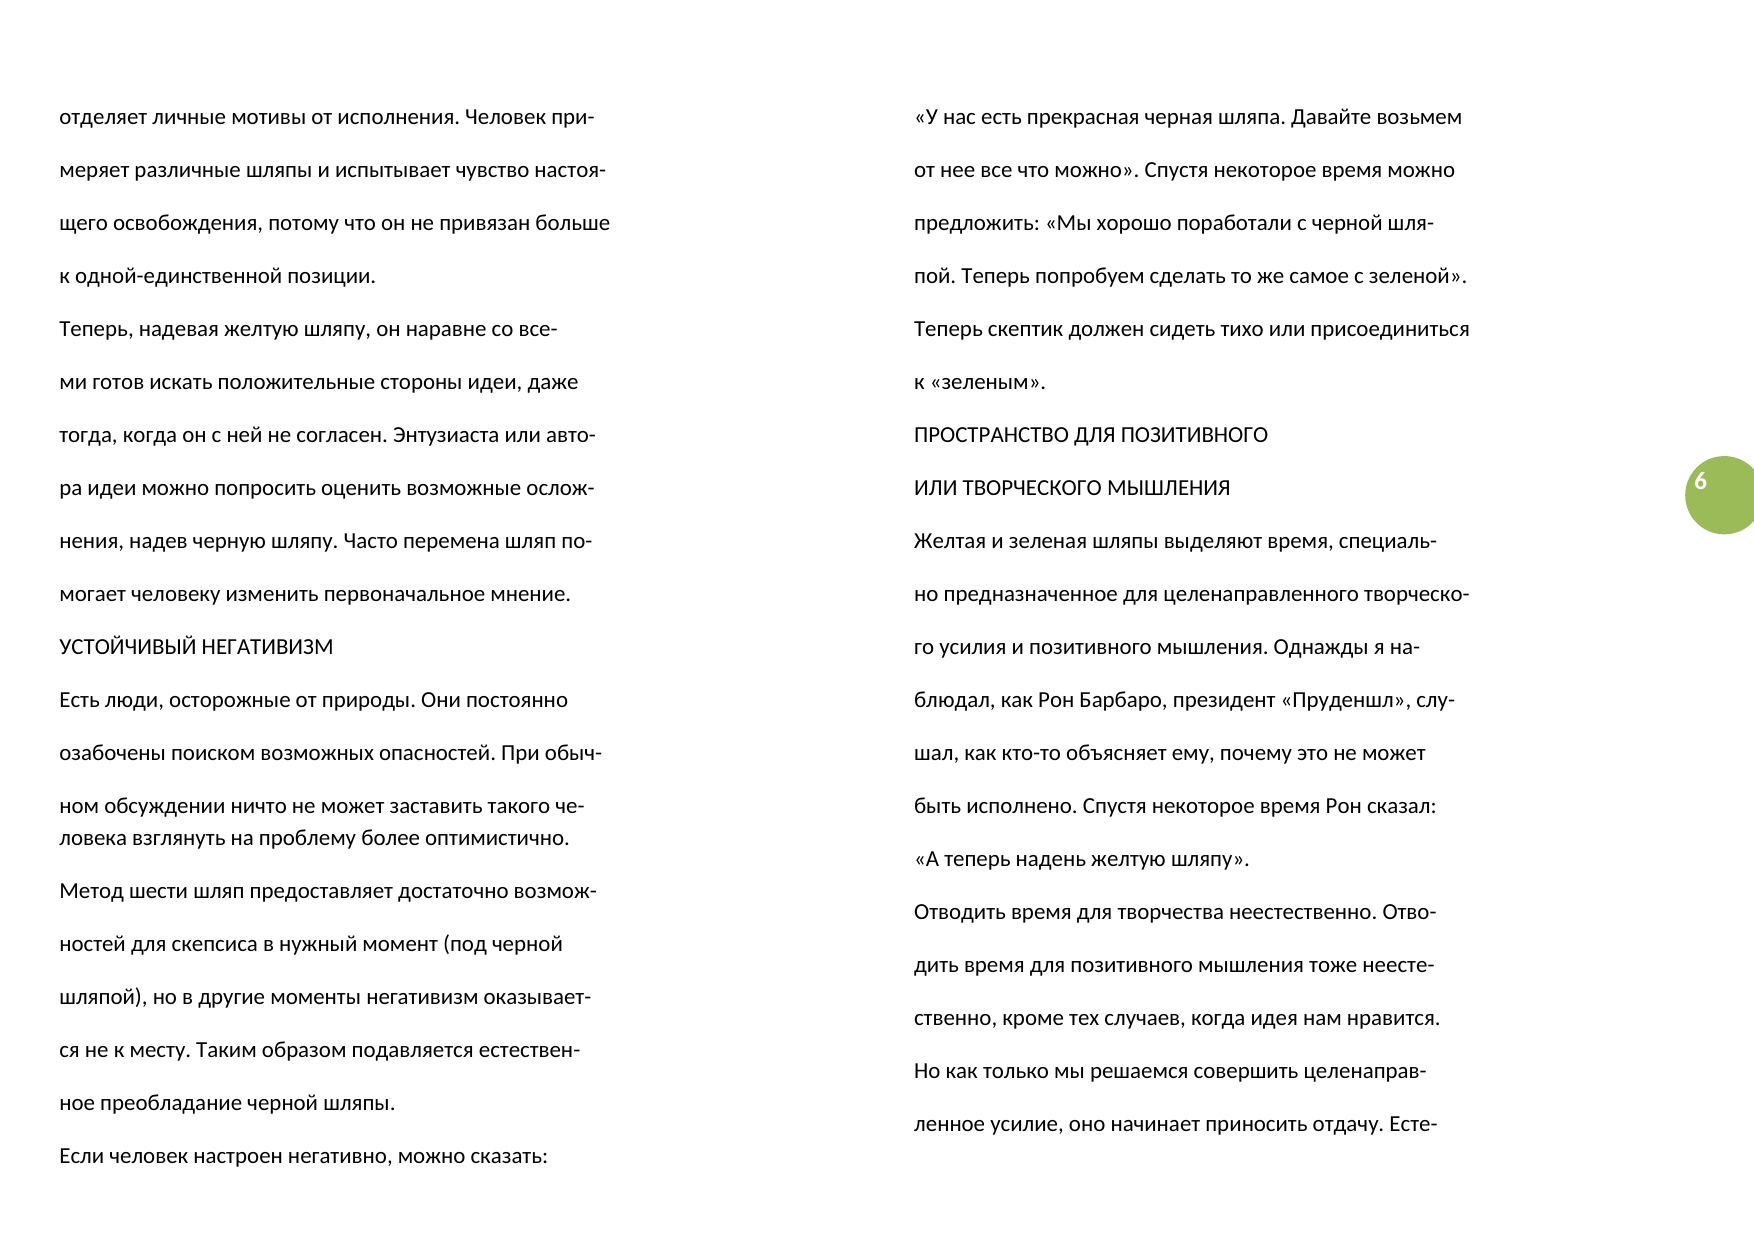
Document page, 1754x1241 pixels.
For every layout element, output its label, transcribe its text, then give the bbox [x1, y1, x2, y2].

text ся не к месту. Таким образом подавляется естествен- [59, 1035, 840, 1063]
text Желтая и зеленая шляпы выделяют время, специаль- [914, 526, 1695, 554]
text ИЛИ ТВОРЧЕСКОГО МЫШЛЕНИЯ [914, 473, 1695, 501]
text Отводить время для творчества неестественно. Отво- [914, 897, 1695, 925]
text ми готов искать положительные стороны идеи, даже [59, 367, 840, 395]
text быть исполнено. Спустя некоторое время Рон сказал: [914, 791, 1695, 819]
text к одной-единственной позиции. [59, 261, 840, 289]
text Теперь, надевая желтую шляпу, он наравне со все- [59, 314, 840, 342]
text Метод шести шляп предоставляет достаточно возмож- [59, 876, 840, 904]
text УСТОЙЧИВЫЙ НЕГАТИВИЗМ [59, 632, 840, 660]
text предложить: «Мы хорошо поработали с черной шля- [914, 208, 1695, 236]
text отделяет личные мотивы от исполнения. Человек при- [59, 102, 840, 130]
text ностей для скепсиса в нужный момент (под черной [59, 929, 840, 957]
text Есть люди, осторожные от природы. Они постоянно [59, 685, 840, 713]
text Но как только мы решаемся совершить целенаправ- [914, 1056, 1695, 1084]
text ное преобладание черной шляпы. [59, 1088, 840, 1116]
text шляпой), но в другие моменты негативизм оказывает- [59, 982, 840, 1010]
text шал, как кто-то объясняет ему, почему это не может [914, 738, 1695, 766]
text ственно, кроме тех случаев, когда идея нам нравится. [914, 1003, 1695, 1031]
text Если человек настроен негативно, можно сказать: [59, 1141, 840, 1169]
text го усилия и позитивного мышления. Однажды я на- [914, 632, 1695, 660]
text озабочены поиском возможных опасностей. При обыч- [59, 738, 840, 766]
text от нее все что можно». Спустя некоторое время можно [914, 155, 1695, 183]
text щего освобождения, потому что он не привязан больше [59, 208, 840, 236]
text тогда, когда он с ней не согласен. Энтузиаста или авто- [59, 420, 840, 448]
text ленное усилие, оно начинает приносить отдачу. Есте- [914, 1109, 1695, 1137]
text ном обсуждении ничто не может заставить такого че- ловека взглянуть на проблему более оптимистично. [59, 791, 840, 851]
text ПРОСТРАНСТВО ДЛЯ ПОЗИТИВНОГО [914, 420, 1695, 448]
text к «зеленым». [914, 367, 1695, 395]
text но предназначенное для целенаправленного творческо- [914, 579, 1695, 607]
text «А теперь надень желтую шляпу». [914, 844, 1695, 872]
text нения, надев черную шляпу. Часто перемена шляп по- [59, 526, 840, 554]
text ра идеи можно попросить оценить возможные ослож- [59, 473, 840, 501]
text Теперь скептик должен сидеть тихо или присоединиться [914, 314, 1695, 342]
text дить время для позитивного мышления тоже неесте- [914, 950, 1695, 978]
text блюдал, как Рон Барбаро, президент «Пруденшл», слу- [914, 685, 1695, 713]
text пой. Теперь попробуем сделать то же самое с зеленой». [914, 261, 1695, 289]
text могает человеку изменить первоначальное мнение. [59, 579, 840, 607]
text меряет различные шляпы и испытывает чувство настоя- [59, 155, 840, 183]
text «У нас есть прекрасная черная шляпа. Давайте возьмем [914, 102, 1695, 130]
